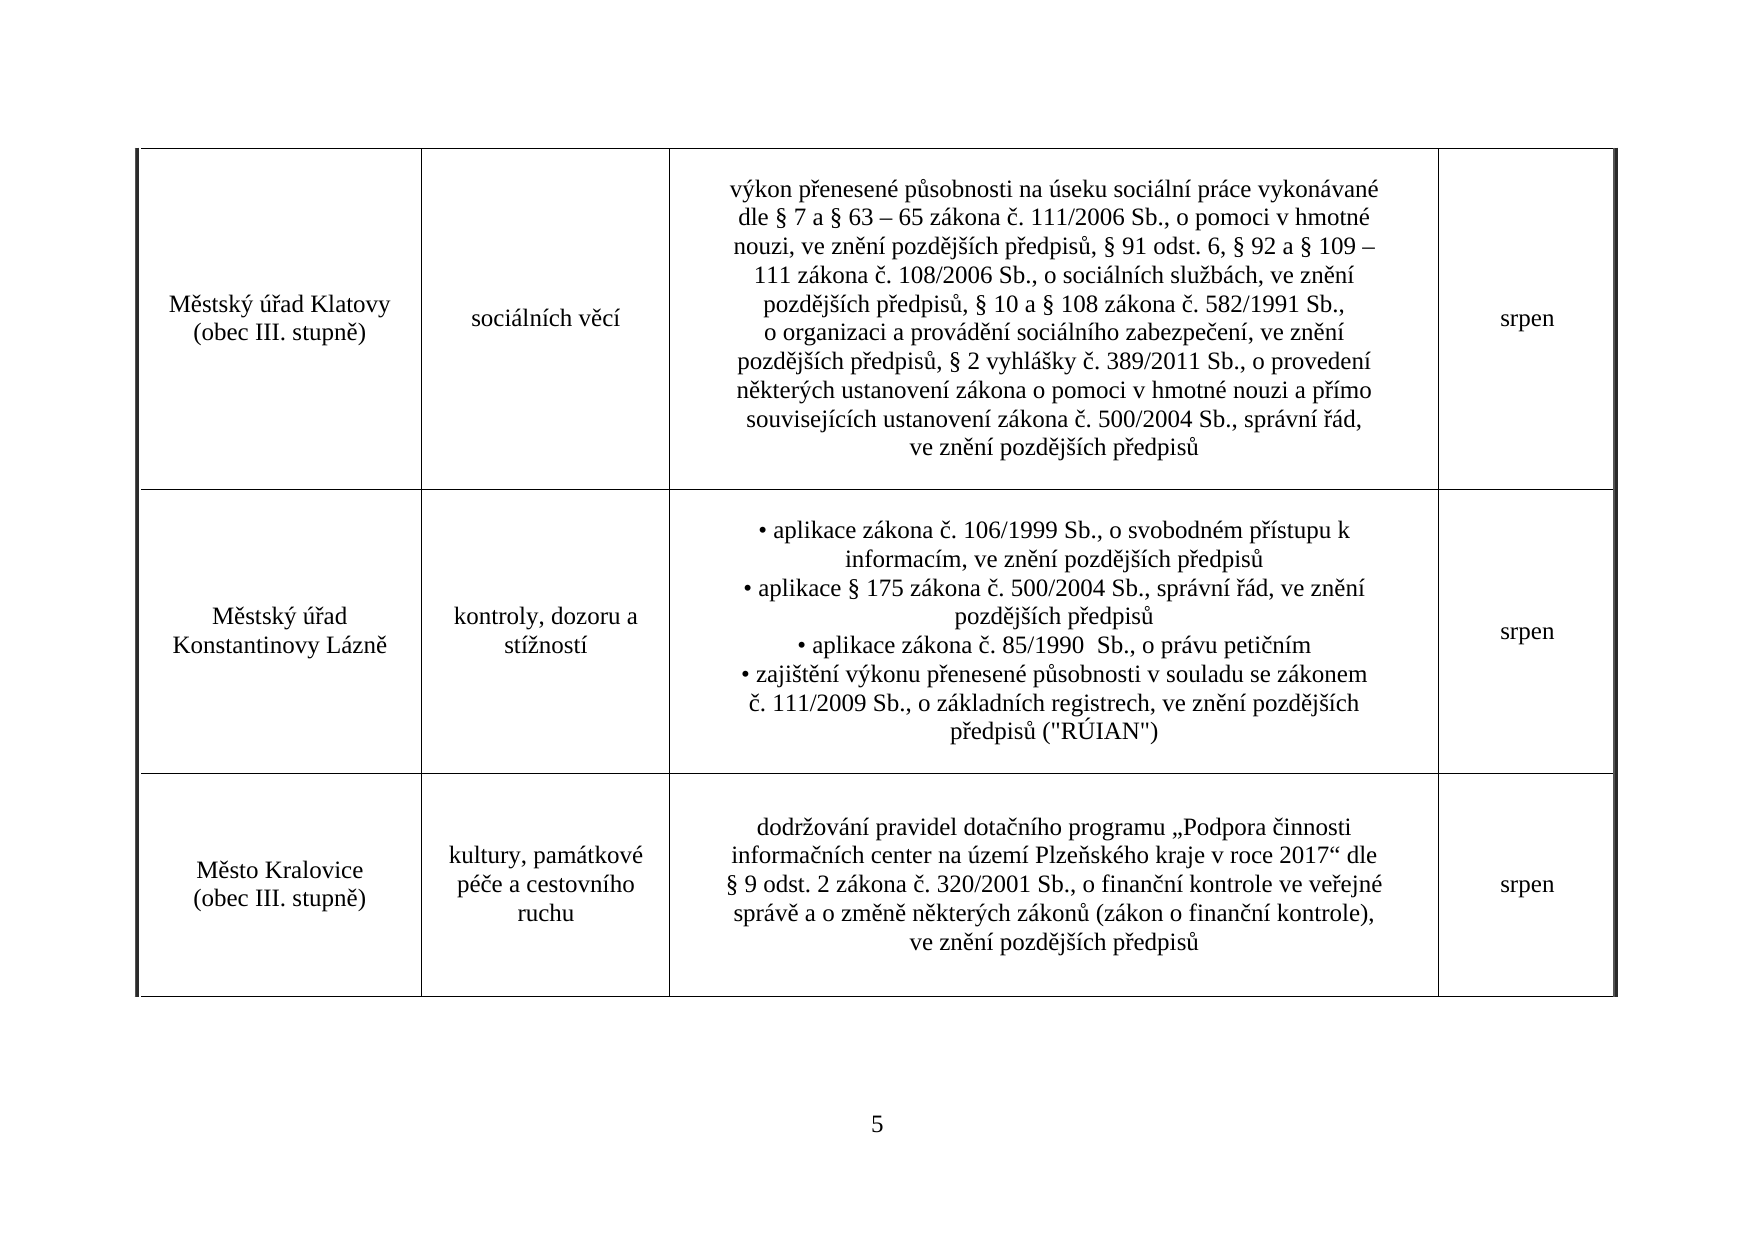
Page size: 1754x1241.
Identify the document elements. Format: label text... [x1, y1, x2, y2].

table_cell sociálních věcí [422, 149, 669, 489]
table_cell srpen [1439, 149, 1613, 489]
table_cell • aplikace zákona č. 106/1999 Sb., o svobodném přístupu k informacím, ve znění pozdějších předpisů • aplikace § 175 zákona č. 500/2004 Sb., správní řád, ve znění pozdějších předpisů • aplikace zákona č. 85/1990 Sb., o právu petičním • zajištění výkonu přenesené působnosti v souladu se zákonem č. 111/2009 Sb., o základních registrech, ve znění pozdějších předpisů ("RÚIAN") [670, 490, 1438, 773]
table_cell kontroly, dozoru a stížností [422, 490, 669, 773]
table_cell srpen [1439, 774, 1613, 996]
table_cell Městský úřad Konstantinovy Lázně [141, 490, 421, 773]
table_cell dodržování pravidel dotačního programu „Podpora činnosti informačních center na území Plzeňského kraje v roce 2017“ dle § 9 odst. 2 zákona č. 320/2001 Sb., o finanční kontrole ve veřejné správě a o změně některých zákonů (zákon o finanční kontrole), ve znění pozdějších předpisů [670, 774, 1438, 996]
table_cell Město Kralovice (obec III. stupně) [141, 774, 421, 996]
table_cell kultury, památkové péče a cestovního ruchu [422, 774, 669, 996]
table_cell Městský úřad Klatovy (obec III. stupně) [141, 149, 421, 489]
table_cell výkon přenesené působnosti na úseku sociální práce vykonávané dle § 7 a § 63 – 65 zákona č. 111/2006 Sb., o pomoci v hmotné nouzi, ve znění pozdějších předpisů, § 91 odst. 6, § 92 a § 109 – 111 zákona č. 108/2006 Sb., o sociálních službách, ve znění pozdějších předpisů, § 10 a § 108 zákona č. 582/1991 Sb., o organizaci a provádění sociálního zabezpečení, ve znění pozdějších předpisů, § 2 vyhlášky č. 389/2011 Sb., o provedení některých ustanovení zákona o pomoci v hmotné nouzi a přímo souvisejících ustanovení zákona č. 500/2004 Sb., správní řád, ve znění pozdějších předpisů [670, 149, 1438, 489]
table_cell srpen [1439, 490, 1613, 773]
